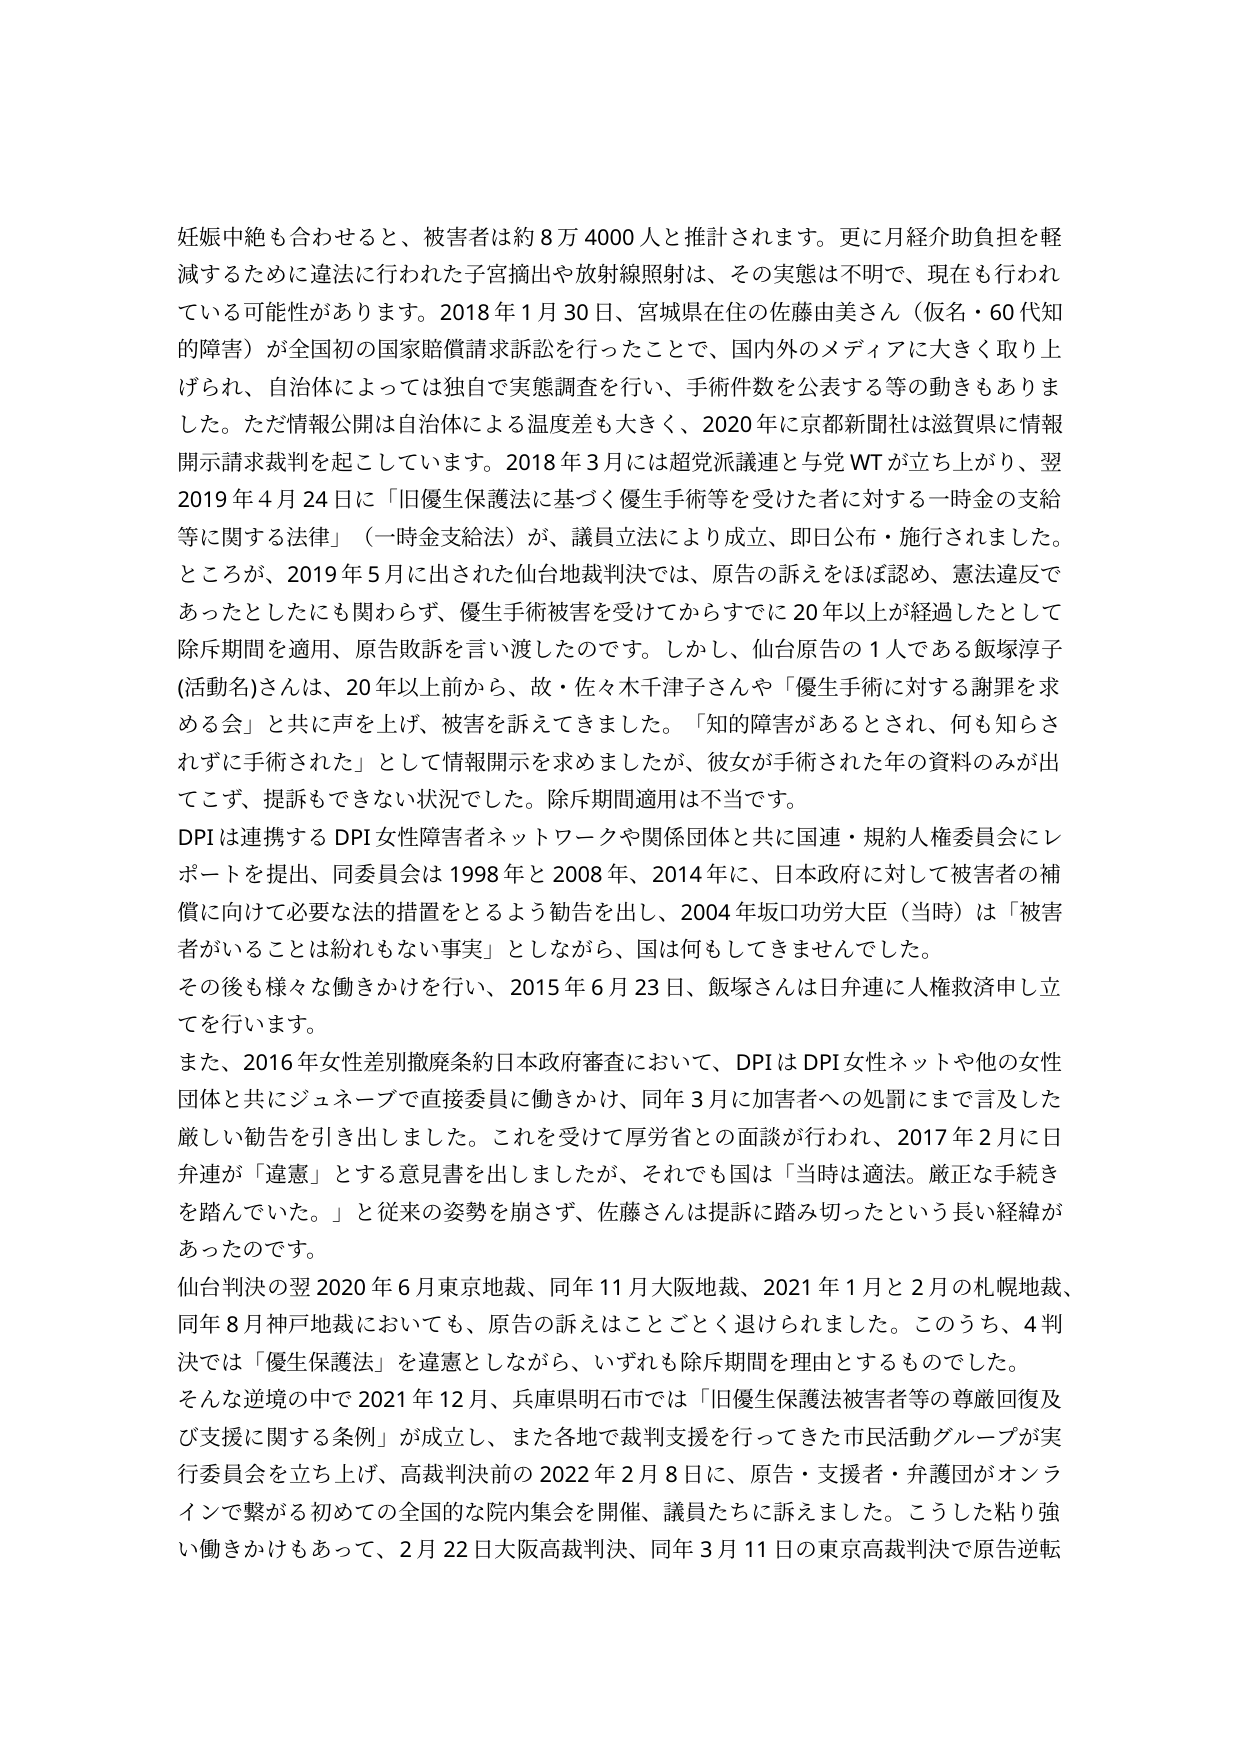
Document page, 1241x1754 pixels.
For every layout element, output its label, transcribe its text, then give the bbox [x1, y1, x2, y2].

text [177, 1379, 1063, 1567]
text DPIは連携するDPI女性障害者ネットワークや関係団体と共に国連・規約人権委員会にレポートを提出、同委員会は1998年と2008年、2014年に、日本政府に対して被害者の補償に向けて必要な法的措置をとるよう勧告を出し、2004年坂口功労大臣（当時）は「被害者がいることは紛れもない事実」としながら、国は何もしてきませんでした。 [177, 817, 1063, 967]
text ところが、2019年5月に出された仙台地裁判決では、原告の訴えをほぼ認め、憲法違反であったとしたにも関わらず、優生手術被害を受けてからすでに20年以上が経過したとして除斥期間を適用、原告敗訴を言い渡したのです。しかし、仙台原告の1人である飯塚淳子(活動名)さんは、20年以上前から、故・佐々木千津子さんや「優生手術に対する謝罪を求める会」と共に声を上げ、被害を訴えてきました。「知的障害があるとされ、何も知らされずに手術された」として情報開示を求めましたが、彼女が手術された年の資料のみが出てこず、提訴もできない状況でした。除斥期間適用は不当です。 [177, 554, 1063, 817]
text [177, 217, 1063, 554]
text その後も様々な働きかけを行い、2015年6月23日、飯塚さんは日弁連に人権救済申し立てを行います。 [177, 967, 1063, 1042]
text 仙台判決の翌2020年6月東京地裁、同年11月大阪地裁、2021年1月と2月の札幌地裁、同年8月神戸地裁においても、原告の訴えはことごとく退けられました。このうち、4判決では「優生保護法」を違憲としながら、いずれも除斥期間を理由とするものでした。 [177, 1267, 1063, 1379]
text また、2016年女性差別撤廃条約日本政府審査において、DPIはDPI女性ネットや他の女性団体と共にジュネーブで直接委員に働きかけ、同年3月に加害者への処罰にまで言及した厳しい勧告を引き出しました。これを受けて厚労省との面談が行われ、2017年2月に日弁連が「違憲」とする意見書を出しましたが、それでも国は「当時は適法。厳正な手続きを踏んでいた。」と従来の姿勢を崩さず、佐藤さんは提訴に踏み切ったという長い経緯があったのです。 [177, 1042, 1063, 1267]
